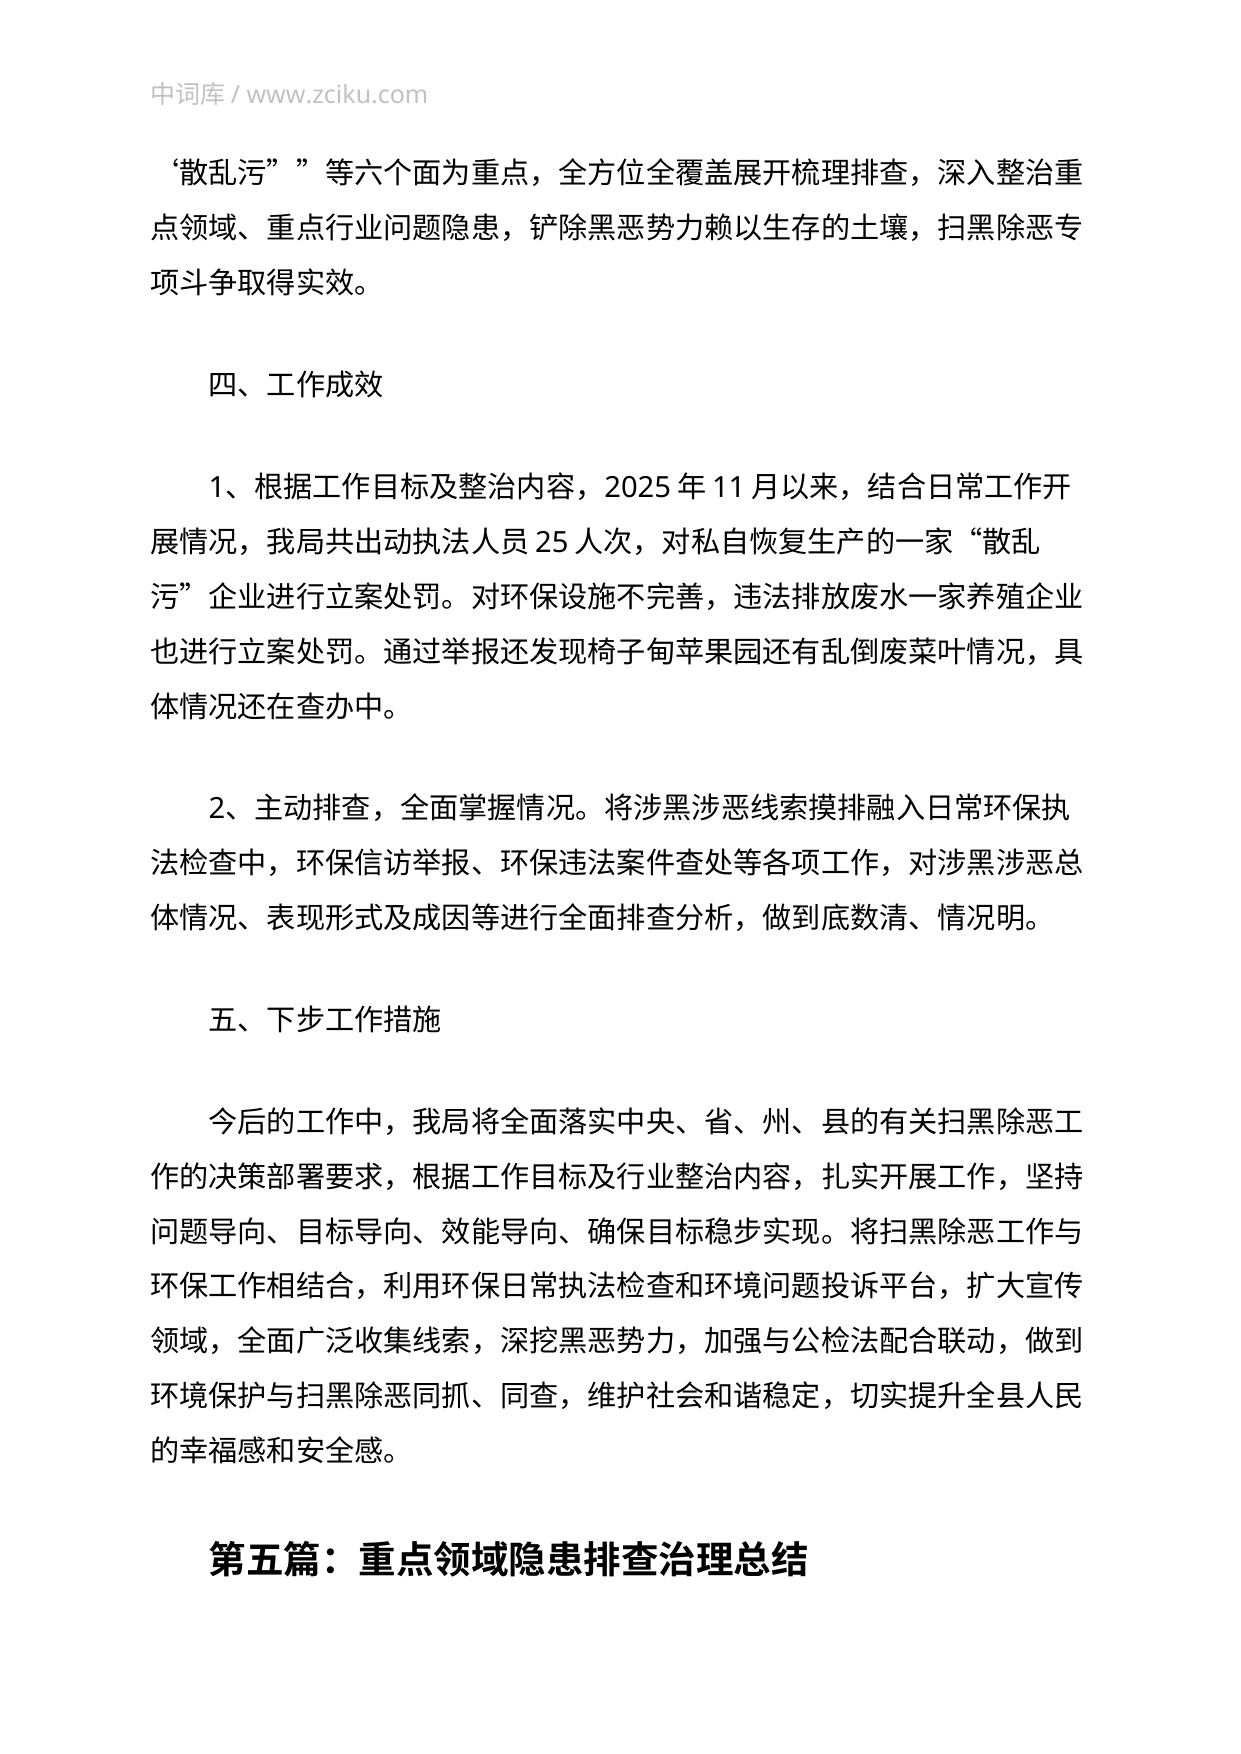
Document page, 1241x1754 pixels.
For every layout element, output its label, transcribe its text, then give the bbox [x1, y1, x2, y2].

text 五、下步工作措施 [150, 997, 1090, 1039]
text 1、根据工作目标及整治内容，2025年11月以来，结合日常工作开展情况，我局共出动执法人员25人次，对私自恢复生产的一家“散乱污”企业进行立案处罚。对环保设施不完善，违法排放废水一家养殖企业也进行立案处罚。通过举报还发现椅子甸苹果园还有乱倒废菜叶情况，具体情况还在查办中。 [150, 463, 1090, 725]
text 2、主动排查，全面掌握情况。将涉黑涉恶线索摸排融入日常环保执法检查中，环保信访举报、环保违法案件查处等各项工作，对涉黑涉恶总体情况、表现形式及成因等进行全面排查分析，做到底数清、情况明。 [150, 785, 1090, 937]
text 第五篇：重点领域隐患排查治理总结 [150, 1529, 1090, 1584]
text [150, 150, 1090, 302]
text 四、工作成效 [150, 362, 1090, 404]
text 今后的工作中，我局将全面落实中央、省、州、县的有关扫黑除恶工作的决策部署要求，根据工作目标及行业整治内容，扎实开展工作，坚持问题导向、目标导向、效能导向、确保目标稳步实现。将扫黑除恶工作与环保工作相结合，利用环保日常执法检查和环境问题投诉平台，扩大宣传领域，全面广泛收集线索，深挖黑恶势力，加强与公检法配合联动，做到环境保护与扫黑除恶同抓、同查，维护社会和谐稳定，切实提升全县人民的幸福感和安全感。 [150, 1098, 1090, 1470]
